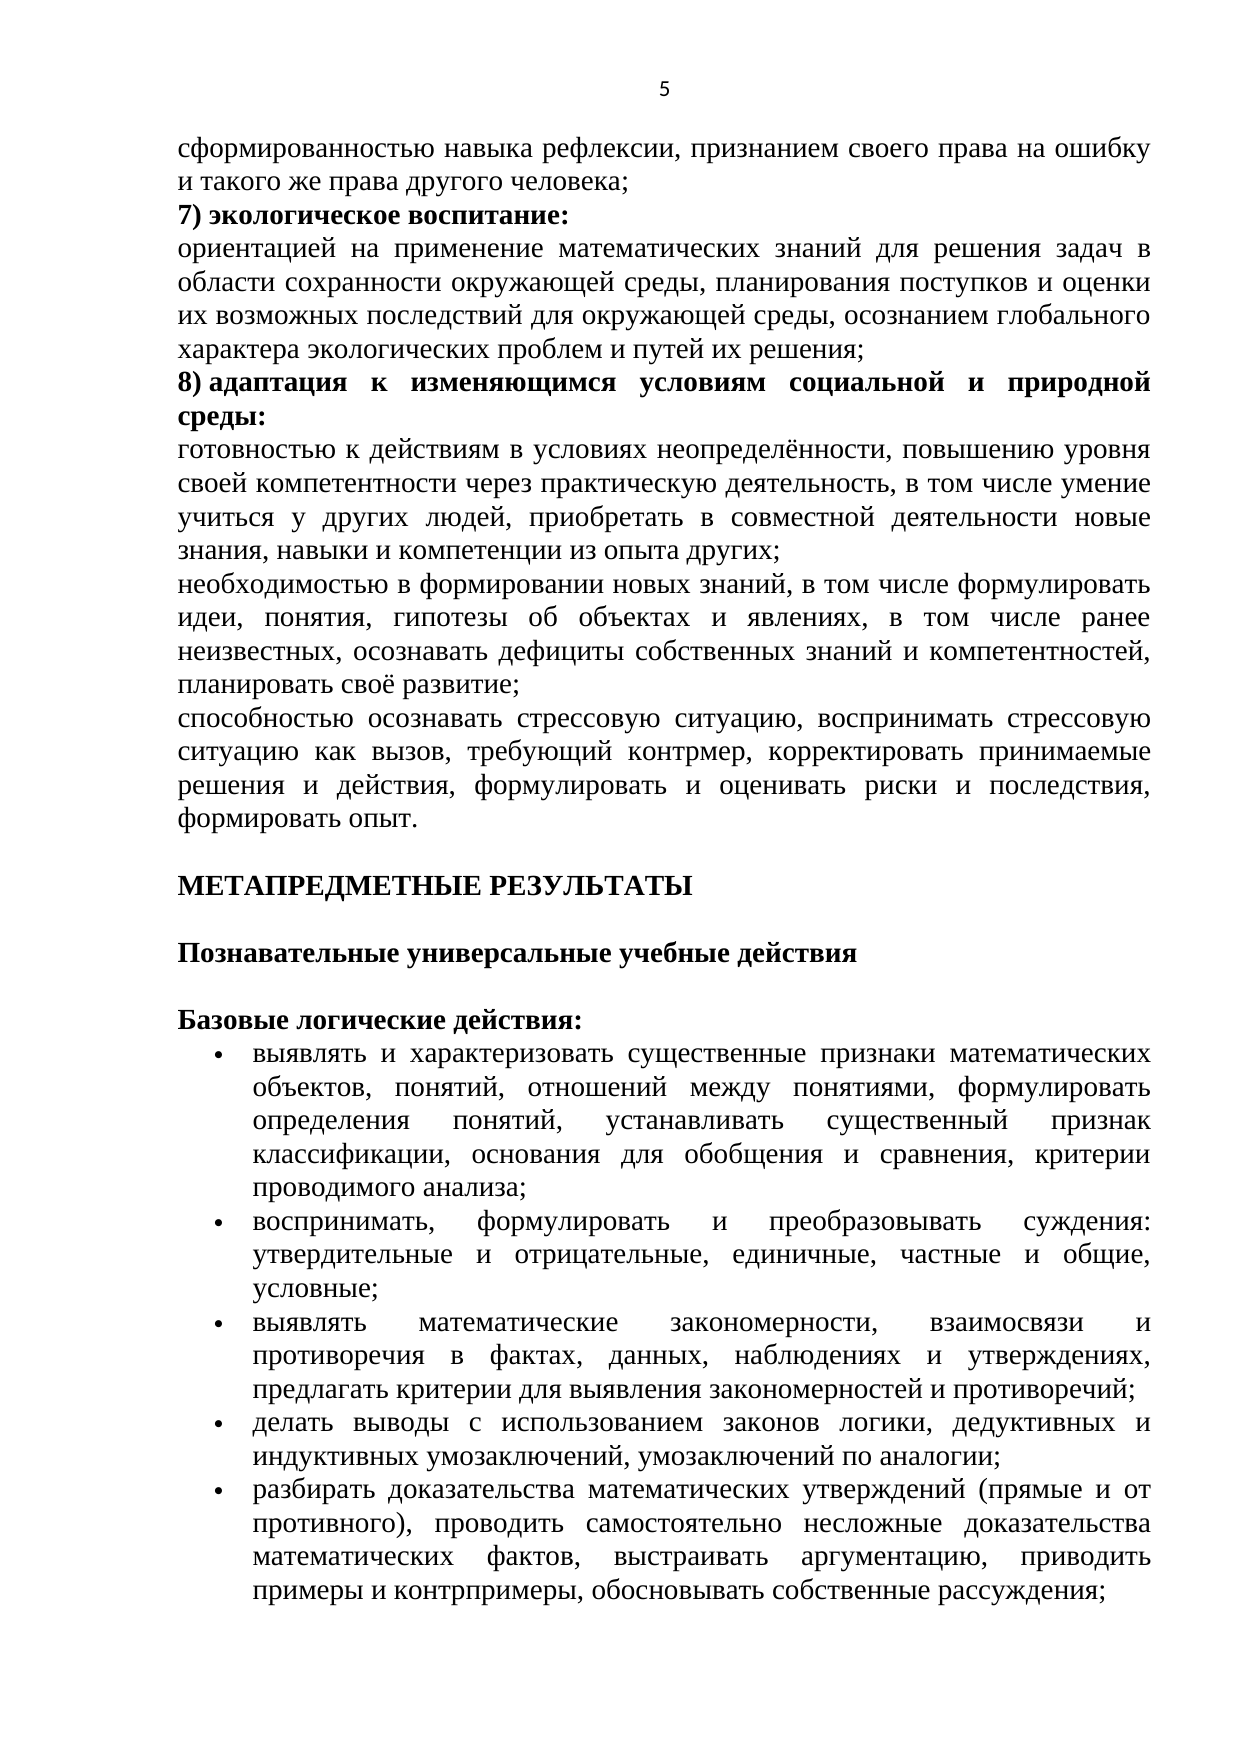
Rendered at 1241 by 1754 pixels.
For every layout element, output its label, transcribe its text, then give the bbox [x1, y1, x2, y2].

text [177, 130, 1152, 197]
text Базовые логические действия: [177, 1002, 1152, 1035]
list разбирать доказательства математических утверждений (прямые и от противного), проводить самостоятельно несложные доказательства математических фактов, выстраивать аргументацию, приводить примеры и контрпримеры, обосновывать собственные рассуждения; [215, 1471, 1152, 1606]
list выявлять математические закономерности, взаимосвязи и противоречия в фактах, данных, наблюдениях и утверждениях, предлагать критерии для выявления закономерностей и противоречий; [215, 1304, 1152, 1404]
list выявлять и характеризовать существенные признаки математических объектов, понятий, отношений между понятиями, формулировать определения понятий, устанавливать существенный признак классификации, основания для обобщения и сравнения, критерии проводимого анализа; [215, 1035, 1152, 1203]
text Познавательные универсальные учебные действия [177, 935, 1152, 968]
text 7) экологическое воспитание: [177, 197, 1152, 230]
text способностью осознавать стрессовую ситуацию, воспринимать стрессовую ситуацию как вызов, требующий контрмер, корректировать принимаемые решения и действия, формулировать и оценивать риски и последствия, формировать опыт. [177, 700, 1152, 834]
text ориентацией на применение математических знаний для решения задач в области сохранности окружающей среды, планирования поступков и оценки их возможных последствий для окружающей среды, осознанием глобального характера экологических проблем и путей их решения; [177, 230, 1152, 364]
list делать выводы с использованием законов логики, дедуктивных и индуктивных умозаключений, умозаключений по аналогии; [215, 1404, 1152, 1471]
text 8) адаптация к изменяющимся условиям социальной и природной среды: [177, 364, 1152, 432]
text готовностью к действиям в условиях неопределённости, повышению уровня своей компетентности через практическую деятельность, в том числе умение учиться у других людей, приобретать в совместной деятельности новые знания, навыки и компетенции из опыта других; [177, 432, 1152, 566]
text МЕТАПРЕДМЕТНЫЕ РЕЗУЛЬТАТЫ [177, 868, 1152, 901]
list воспринимать, формулировать и преобразовывать суждения: утвердительные и отрицательные, единичные, частные и общие, условные; [215, 1203, 1152, 1304]
text необходимостью в формировании новых знаний, в том числе формулировать идеи, понятия, гипотезы об объектах и явлениях, в том числе ранее неизвестных, осознавать дефициты собственных знаний и компетентностей, планировать своё развитие; [177, 566, 1152, 700]
